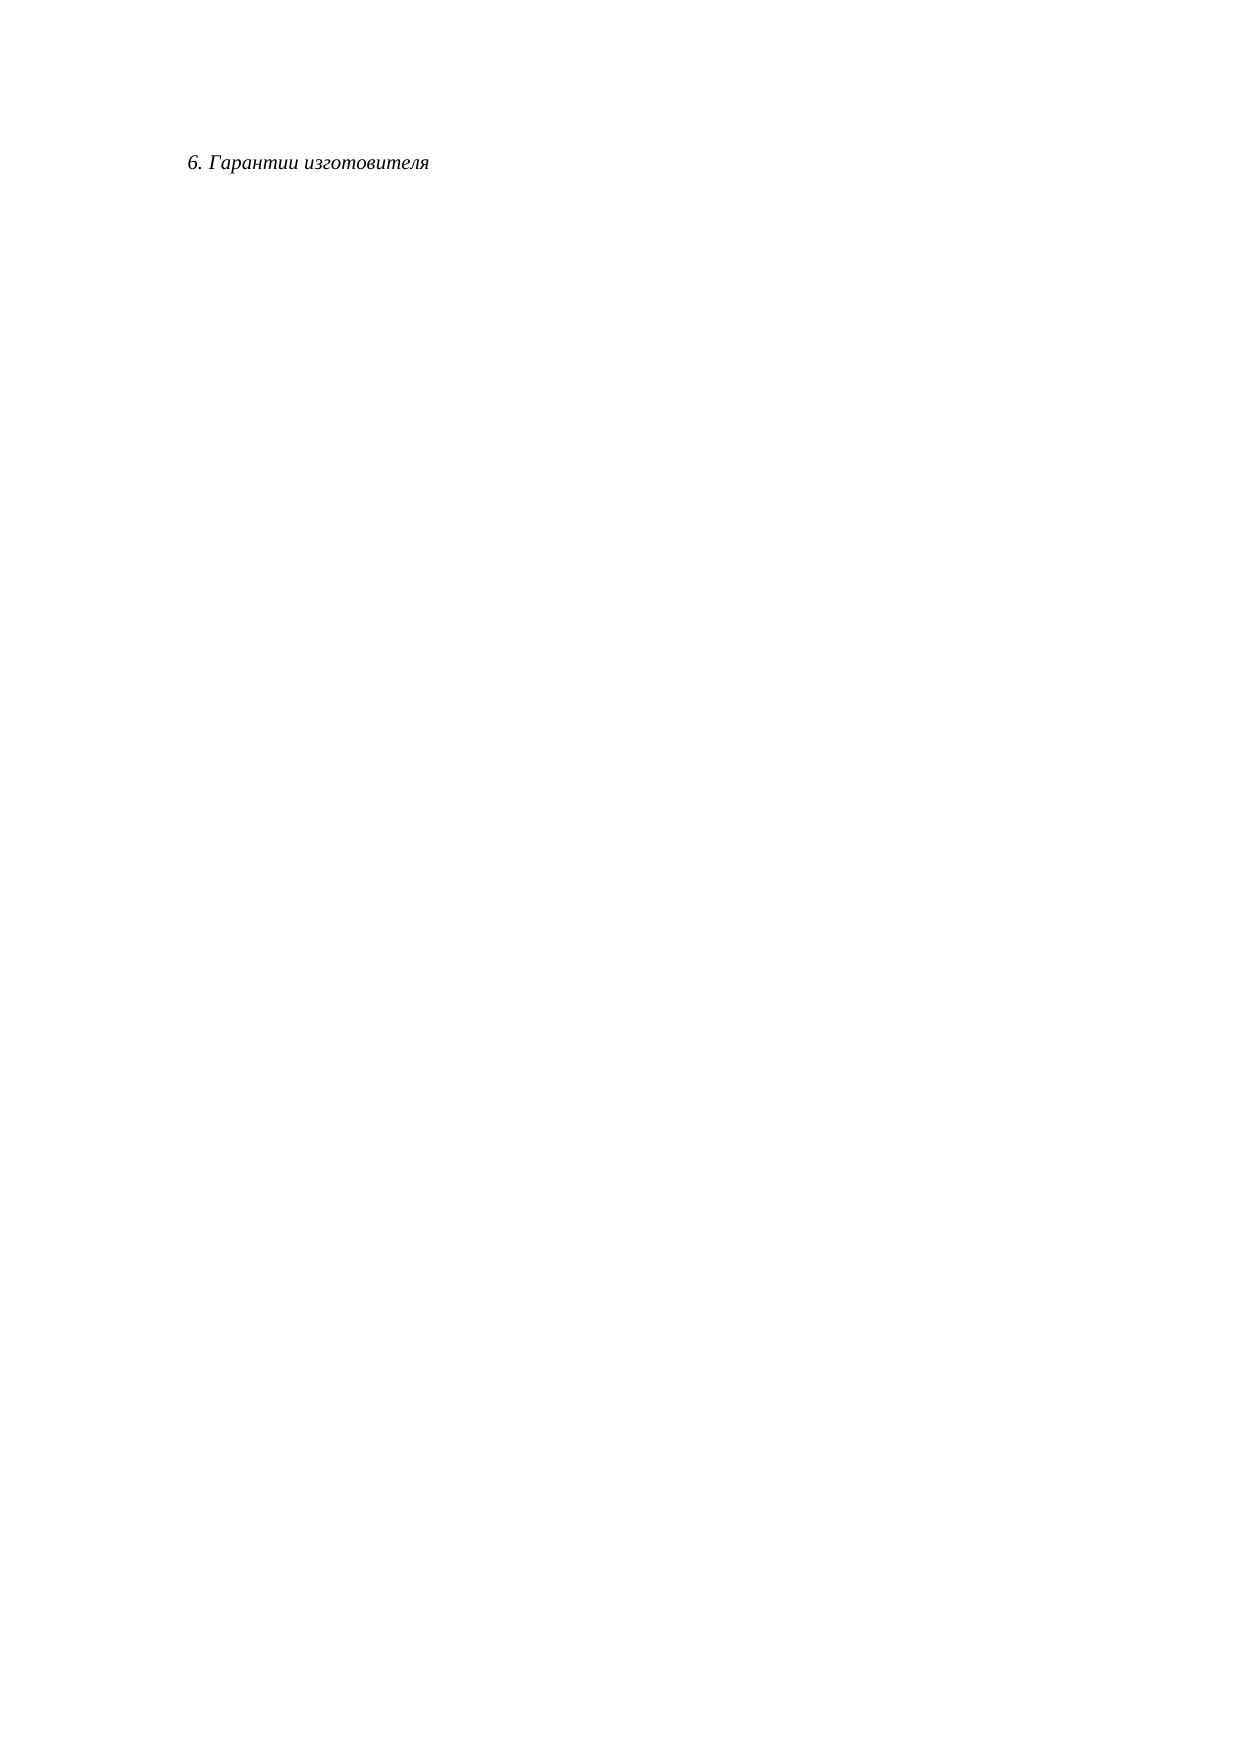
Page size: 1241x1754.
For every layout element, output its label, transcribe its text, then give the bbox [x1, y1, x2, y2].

list 6. Гарантии изготовителя [187, 150, 1053, 174]
